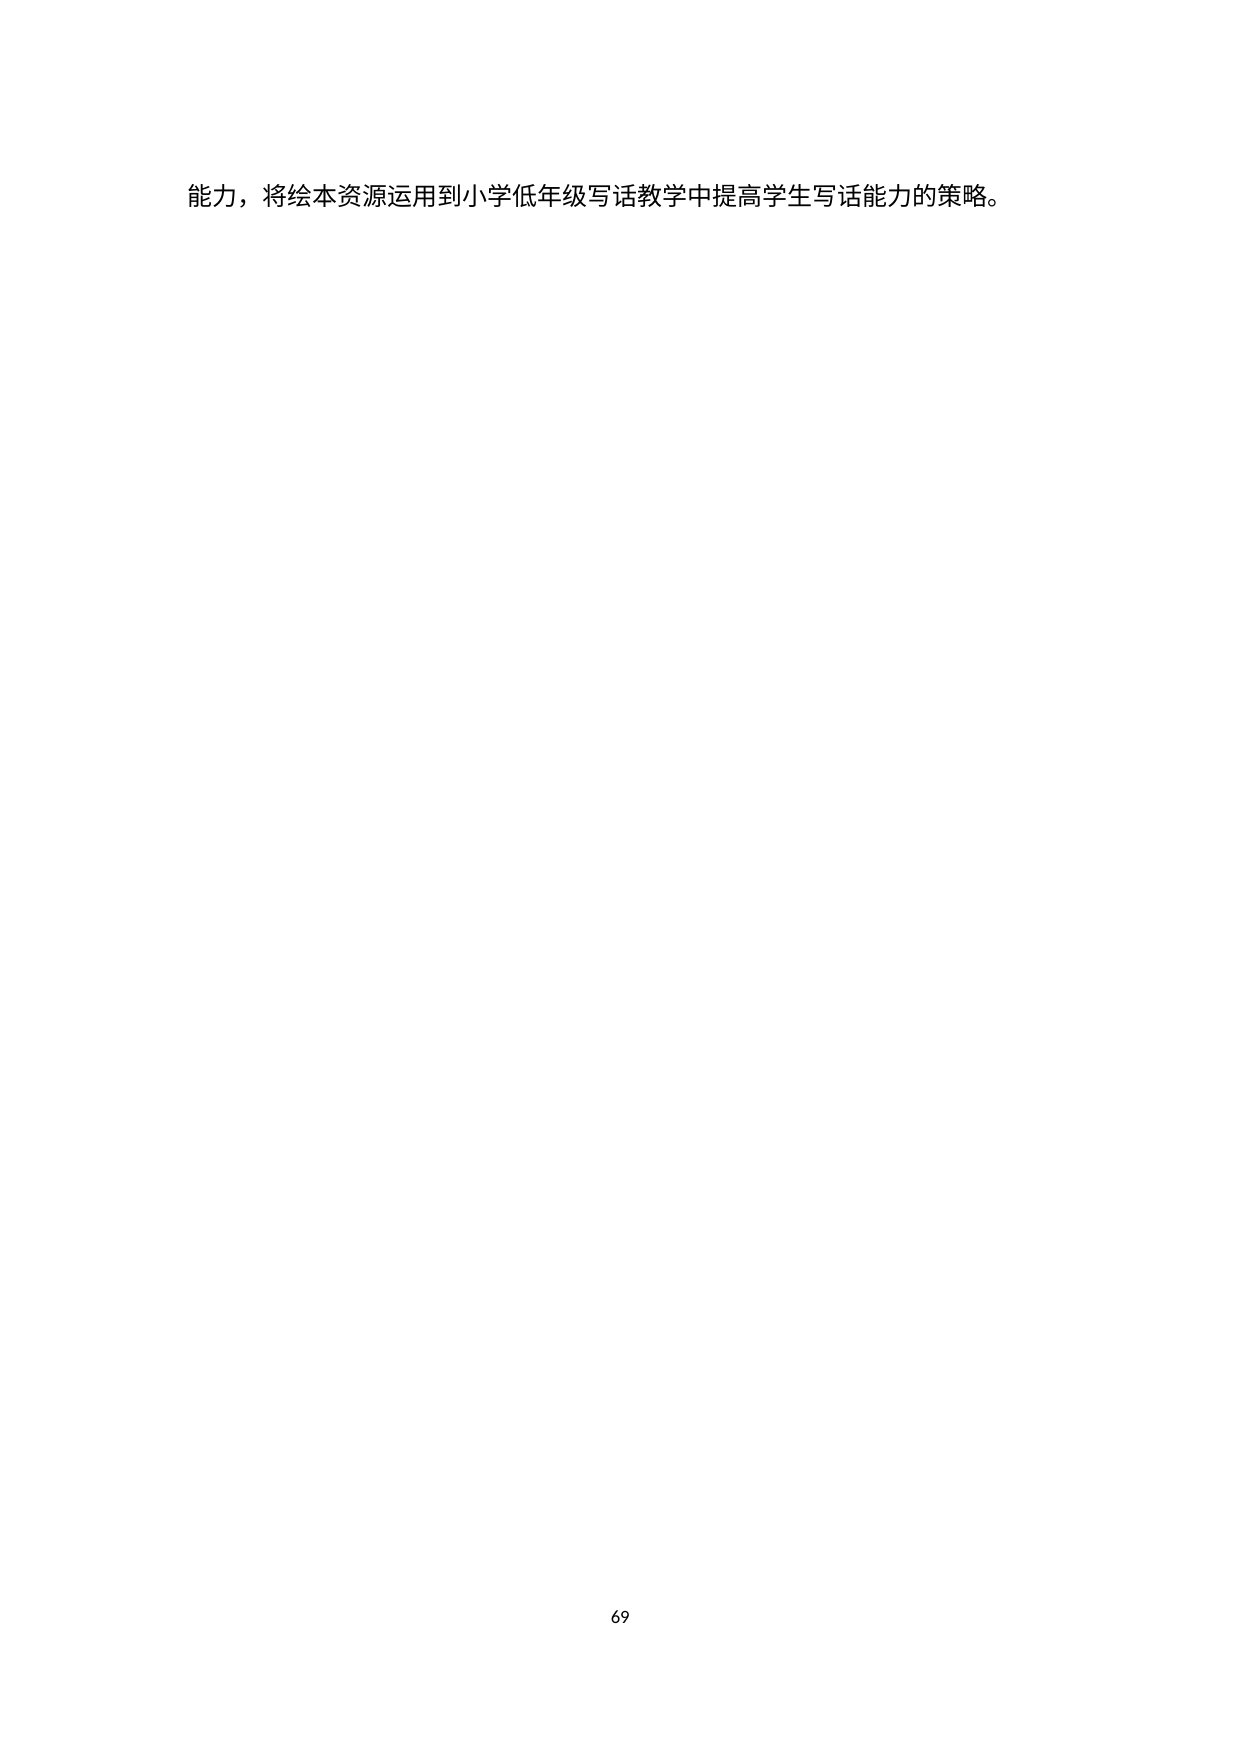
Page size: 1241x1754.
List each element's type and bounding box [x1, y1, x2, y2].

list [187, 162, 1053, 227]
